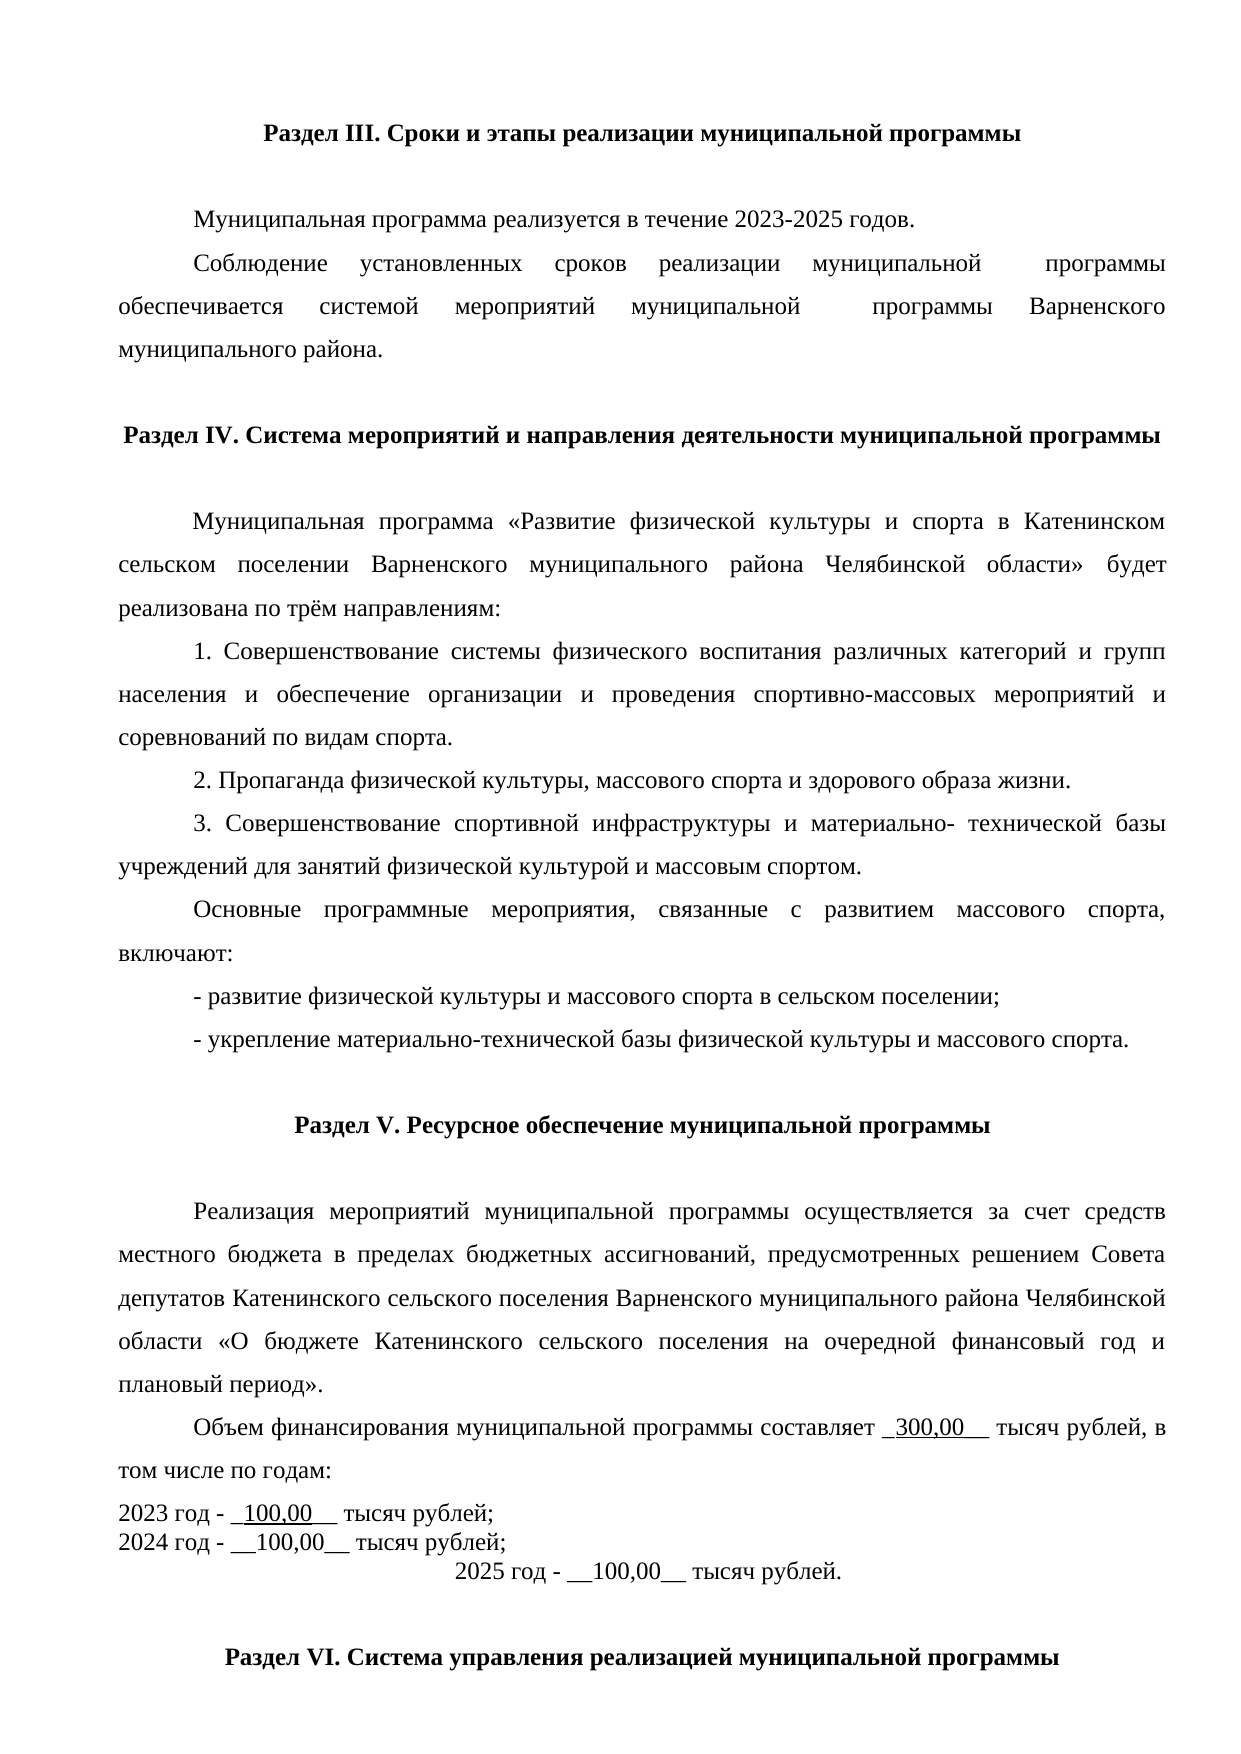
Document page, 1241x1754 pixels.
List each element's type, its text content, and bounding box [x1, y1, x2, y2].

text Реализация мероприятий муниципальной программы осуществляется за счет средств местного бюджета в пределах бюджетных ассигнований, предусмотренных решением Совета депутатов Катенинского сельского поселения Варненского муниципального района Челябинской области «О бюджете Катенинского сельского поселения на очередной финансовый год и плановый период». [118, 1196, 1167, 1398]
text Раздел III. Сроки и этапы реализации муниципальной программы [118, 118, 1167, 147]
text 1. Совершенствование системы физического воспитания различных категорий и групп населения и обеспечение организации и проведения спортивно-массовых мероприятий и соревнований по видам спорта. [118, 636, 1167, 751]
text Соблюдение установленных сроков реализации муниципальной программы обеспечивается системой мероприятий муниципальной программы Варненского муниципального района. [118, 248, 1167, 363]
text Раздел V. Ресурсное обеспечение муниципальной программы [118, 1110, 1167, 1139]
text 3. Совершенствование спортивной инфраструктуры и материально- технической базы учреждений для занятий физической культурой и массовым спортом. [118, 808, 1167, 880]
text - развитие физической культуры и массового спорта в сельском поселении; [118, 981, 1167, 1009]
text Основные программные мероприятия, связанные с развитием массового спорта, включают: [118, 894, 1167, 966]
text 2024 год - __100,00__ тысяч рублей; [118, 1527, 1167, 1556]
text 2. Пропаганда физической культуры, массового спорта и здорового образа жизни. [118, 765, 1167, 794]
text Раздел VI. Система управления реализацией муниципальной программы [118, 1642, 1167, 1671]
text Раздел IV. Система мероприятий и направления деятельности муниципальной программы [118, 420, 1167, 449]
text - укрепление материально-технической базы физической культуры и массового спорта. [118, 1024, 1167, 1053]
text Муниципальная программа «Развитие физической культуры и спорта в Катенинском сельском поселении Варненского муниципального района Челябинской области» будет реализована по трём направлениям: [118, 506, 1167, 621]
text 2025 год - __100,00__ тысяч рублей. [118, 1556, 1167, 1584]
text Объем финансирования муниципальной программы составляет _300,00__ тысяч рублей, в том числе по годам: [118, 1412, 1167, 1484]
text 2023 год - _100,00__ тысяч рублей; [118, 1498, 1167, 1527]
text Муниципальная программа реализуется в течение 2023-2025 годов. [118, 204, 1167, 233]
